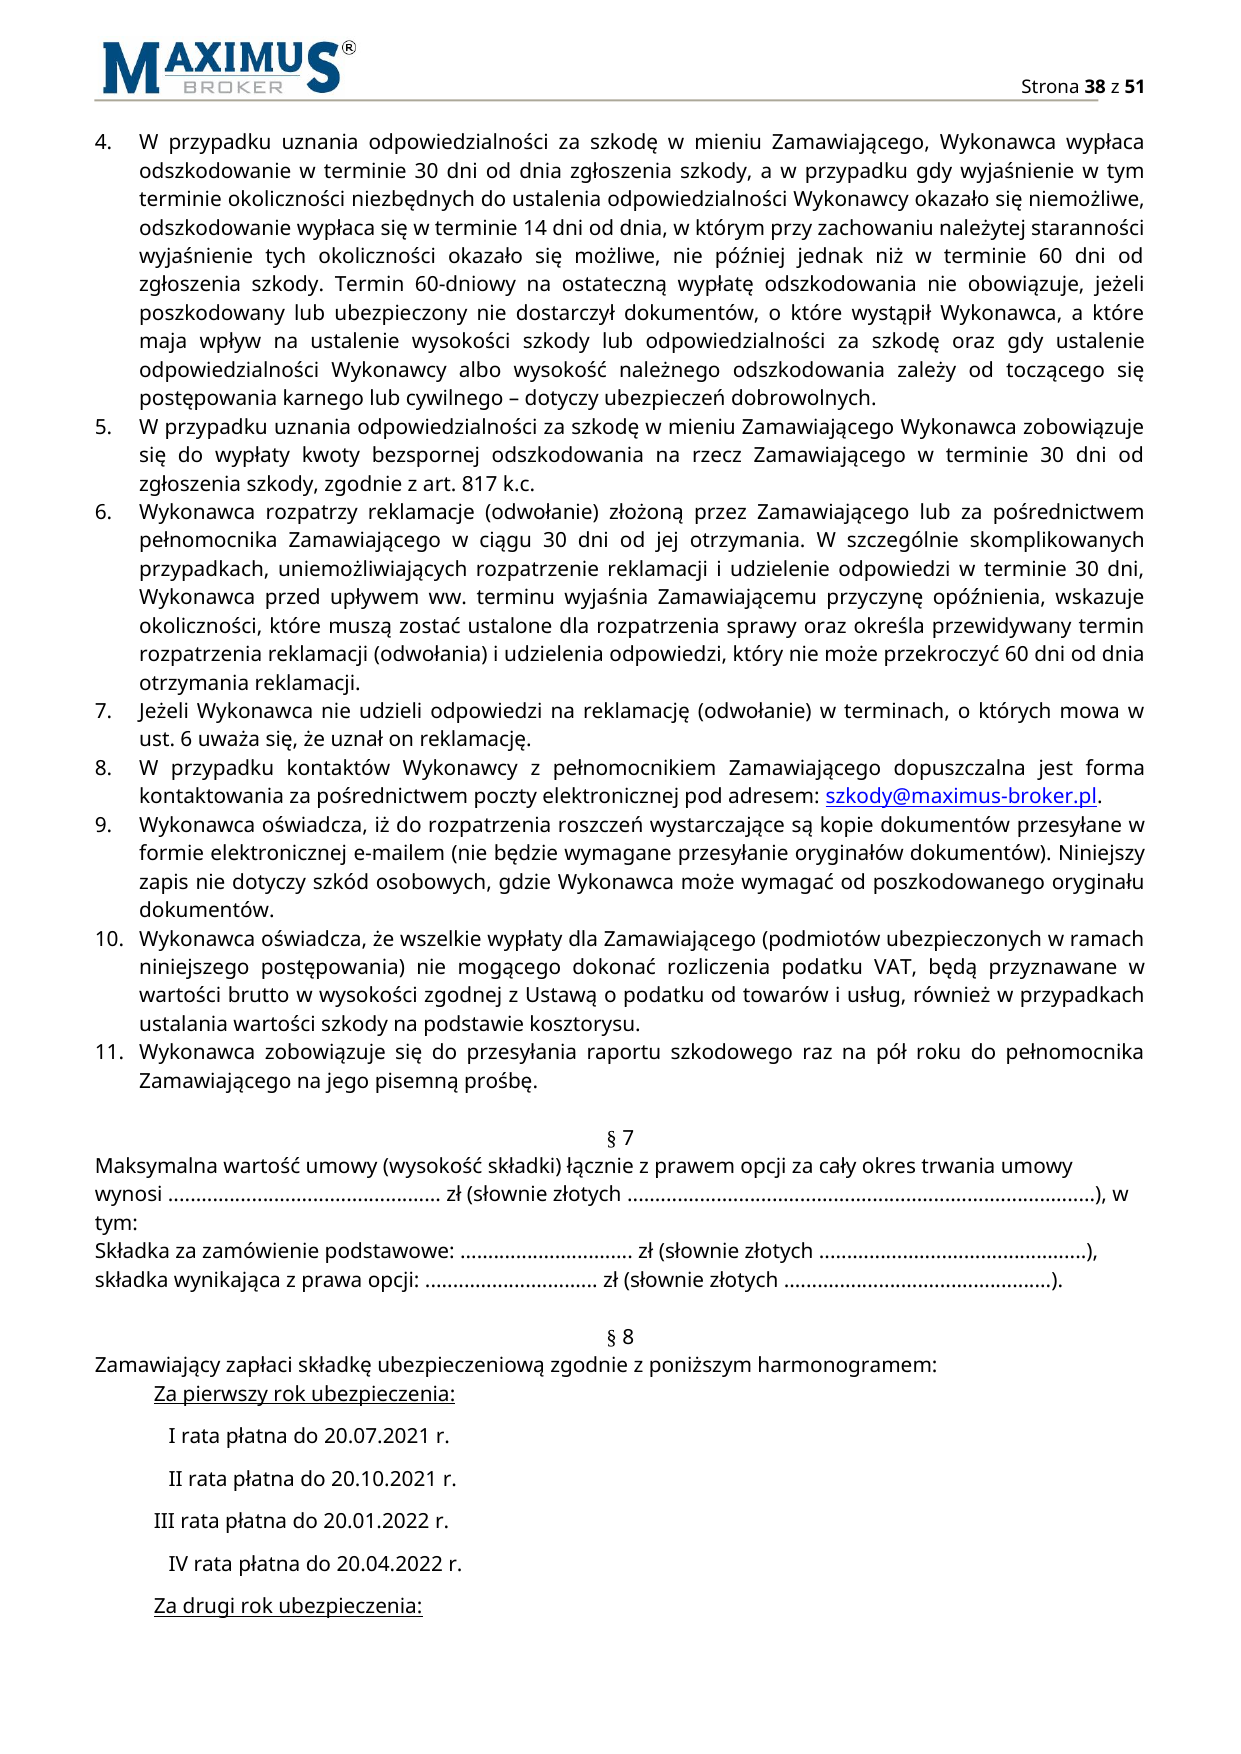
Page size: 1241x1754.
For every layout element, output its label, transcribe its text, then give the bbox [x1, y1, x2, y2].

list Wykonawca zobowiązuje się do przesyłania raportu szkodowego raz na pół roku do pełnomocnika Zamawiającego na jego pisemną prośbę. [94, 1037, 1146, 1094]
text 7 [94, 1123, 1146, 1151]
text I rata płatna do 20.07.2021 r. [153, 1421, 1146, 1450]
list W przypadku kontaktów Wykonawcy z pełnomocnikiem Zamawiającego dopuszczalna jest forma kontaktowania za pośrednictwem poczty elektronicznej pod adresem: szkody@maximus-broker.pl. [94, 753, 1146, 810]
text Maksymalna wartość umowy (wysokość składki) łącznie z prawem opcji za cały okres trwania umowy wynosi ................................................. zł (słownie złotych ....................................................................................), w tym: [94, 1151, 1146, 1236]
text II rata płatna do 20.10.2021 r. [153, 1464, 1146, 1492]
list Wykonawca oświadcza, że wszelkie wypłaty dla Zamawiającego (podmiotów ubezpieczonych w ramach niniejszego postępowania) nie mogącego dokonać rozliczenia podatku VAT, będą przyznawane w wartości brutto w wysokości zgodnej z Ustawą o podatku od towarów i usług, również w przypadkach ustalania wartości szkody na podstawie kosztorysu. [94, 924, 1146, 1037]
list Wykonawca rozpatrzy reklamacje (odwołanie) złożoną przez Zamawiającego lub za pośrednictwem pełnomocnika Zamawiającego w ciągu 30 dni od jej otrzymania. W szczególnie skomplikowanych przypadkach, uniemożliwiających rozpatrzenie reklamacji i udzielenie odpowiedzi w terminie 30 dni, Wykonawca przed upływem ww. terminu wyjaśnia Zamawiającemu przyczynę opóźnienia, wskazuje okoliczności, które muszą zostać ustalone dla rozpatrzenia sprawy oraz określa przewidywany termin rozpatrzenia reklamacji (odwołania) i udzielenia odpowiedzi, który nie może przekroczyć 60 dni od dnia otrzymania reklamacji. [94, 497, 1146, 696]
text Za pierwszy rok ubezpieczenia: [153, 1379, 1146, 1407]
list W przypadku uznania odpowiedzialności za szkodę w mieniu Zamawiającego Wykonawca zobowiązuje się do wypłaty kwoty bezspornej odszkodowania na rzecz Zamawiającego w terminie 30 dni od zgłoszenia szkody, zgodnie z art. 817 k.c. [94, 412, 1146, 497]
list W przypadku uznania odpowiedzialności za szkodę w mieniu Zamawiającego, Wykonawca wypłaca odszkodowanie w terminie 30 dni od dnia zgłoszenia szkody, a w przypadku gdy wyjaśnienie w tym terminie okoliczności niezbędnych do ustalenia odpowiedzialności Wykonawcy okazało się niemożliwe, odszkodowanie wypłaca się w terminie 14 dni od dnia, w którym przy zachowaniu należytej staranności wyjaśnienie tych okoliczności okazało się możliwe, nie później jednak niż w terminie 60 dni od zgłoszenia szkody. Termin 60-dniowy na ostateczną wypłatę odszkodowania nie obowiązuje, jeżeli poszkodowany lub ubezpieczony nie dostarczył dokumentów, o które wystąpił Wykonawca, a które maja wpływ na ustalenie wysokości szkody lub odpowiedzialności za szkodę oraz gdy ustalenie odpowiedzialności Wykonawcy albo wysokość należnego odszkodowania zależy od toczącego się postępowania karnego lub cywilnego – dotyczy ubezpieczeń dobrowolnych. [94, 127, 1146, 412]
text Zamawiający zapłaci składkę ubezpieczeniową zgodnie z poniższym harmonogramem: [94, 1350, 1146, 1379]
list Wykonawca oświadcza, iż do rozpatrzenia roszczeń wystarczające są kopie dokumentów przesyłane w formie elektronicznej e-mailem (nie będzie wymagane przesyłanie oryginałów dokumentów). Niniejszy zapis nie dotyczy szkód osobowych, gdzie Wykonawca może wymagać od poszkodowanego oryginału dokumentów. [94, 810, 1146, 924]
text IV rata płatna do 20.04.2022 r. [153, 1549, 1146, 1577]
text III rata płatna do 20.01.2022 r. [153, 1506, 1146, 1535]
text 8 [94, 1322, 1146, 1350]
text składka wynikająca z prawa opcji: ............................... zł (słownie złotych ................................................). [94, 1265, 1146, 1293]
text Za drugi rok ubezpieczenia: [153, 1592, 1146, 1620]
picture [97, 36, 362, 98]
text Składka za zamówienie podstawowe: ............................... zł (słownie złotych ................................................), [94, 1236, 1146, 1265]
list Jeżeli Wykonawca nie udzieli odpowiedzi na reklamację (odwołanie) w terminach, o których mowa w ust. 6 uważa się, że uznał on reklamację. [94, 696, 1146, 753]
